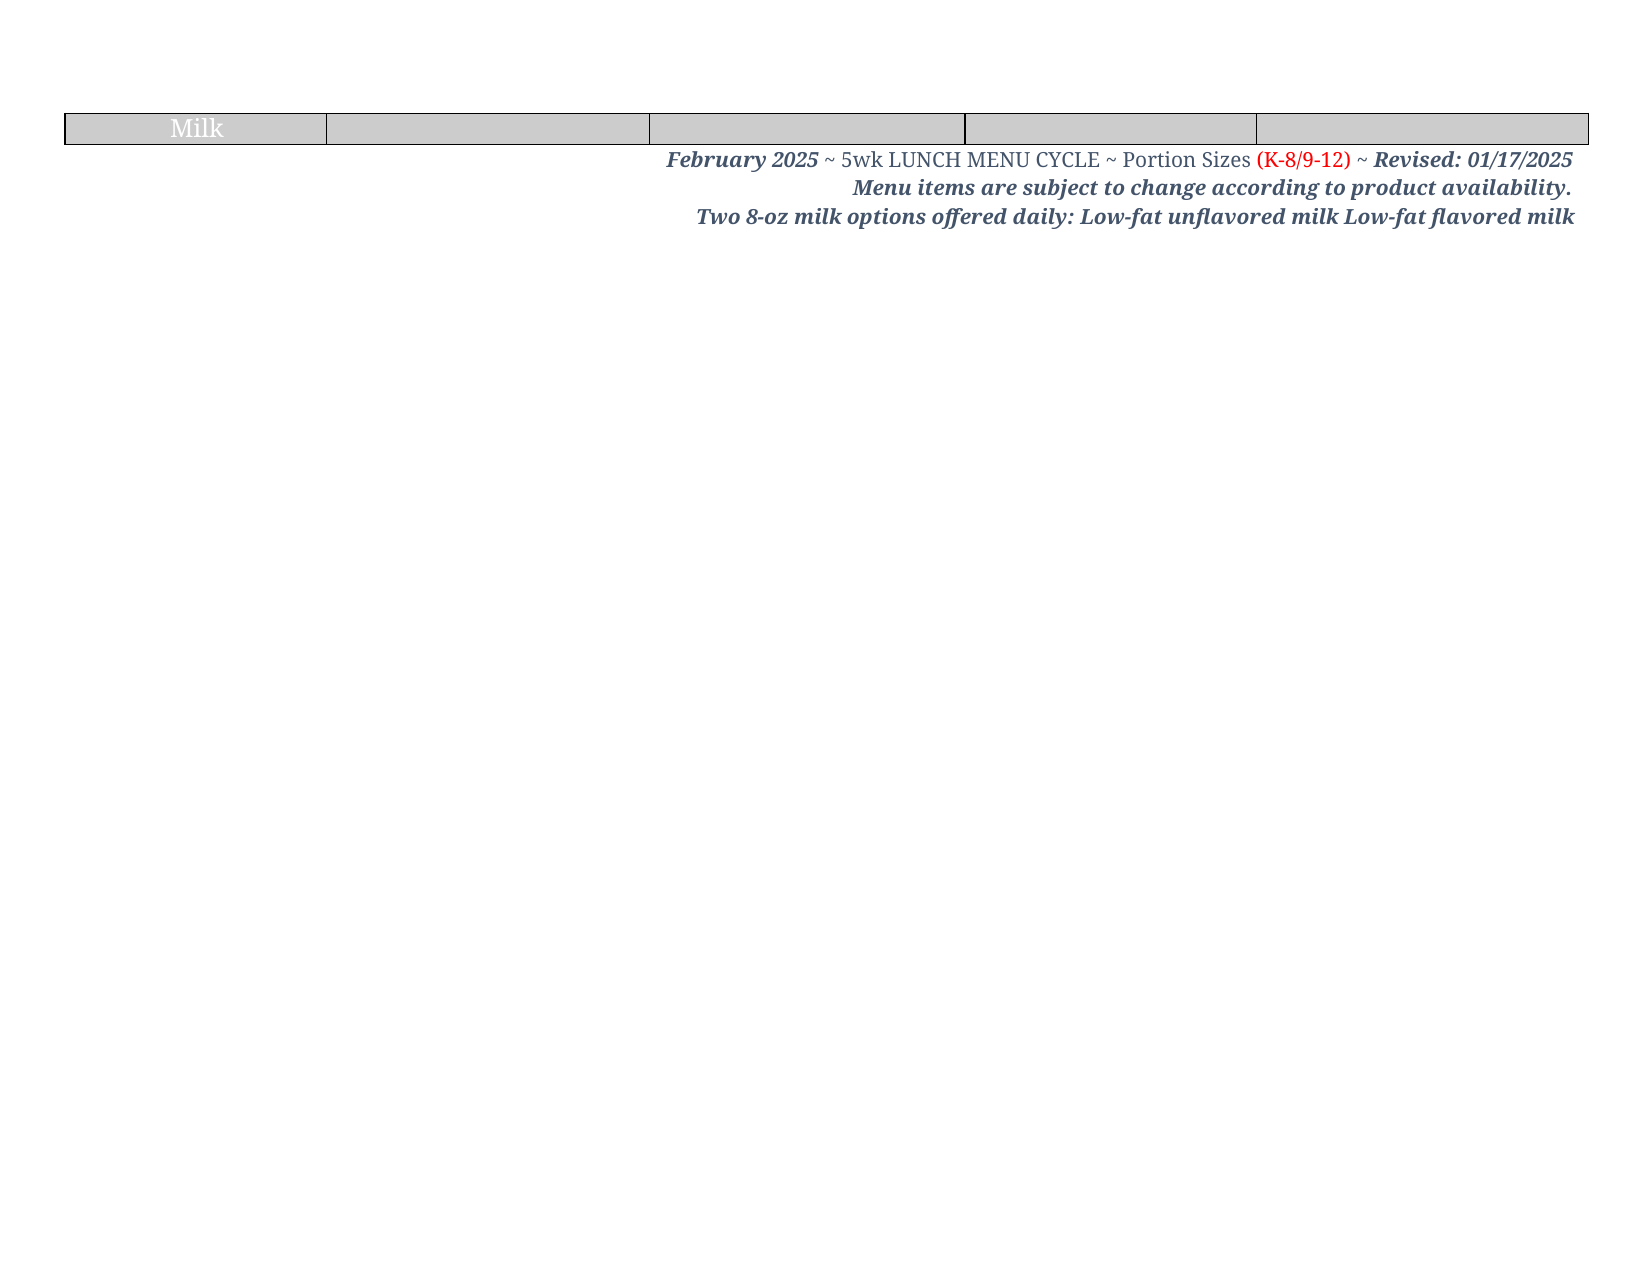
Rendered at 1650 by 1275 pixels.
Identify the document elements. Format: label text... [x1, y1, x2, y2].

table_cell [966, 114, 1256, 144]
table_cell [1257, 114, 1588, 144]
text February 2025 ~ 5wk LUNCH MENU CYCLE ~ Portion Sizes (K-8/9-12) ~ Revised: 01/17/2025 [64, 145, 1575, 173]
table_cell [327, 114, 649, 144]
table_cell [66, 114, 326, 144]
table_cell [650, 114, 964, 144]
text Two 8-oz milk options offered daily: Low-fat unflavored milk Low-fat flavored milk [64, 202, 1575, 230]
text Menu items are subject to change according to product availability. [64, 173, 1575, 202]
